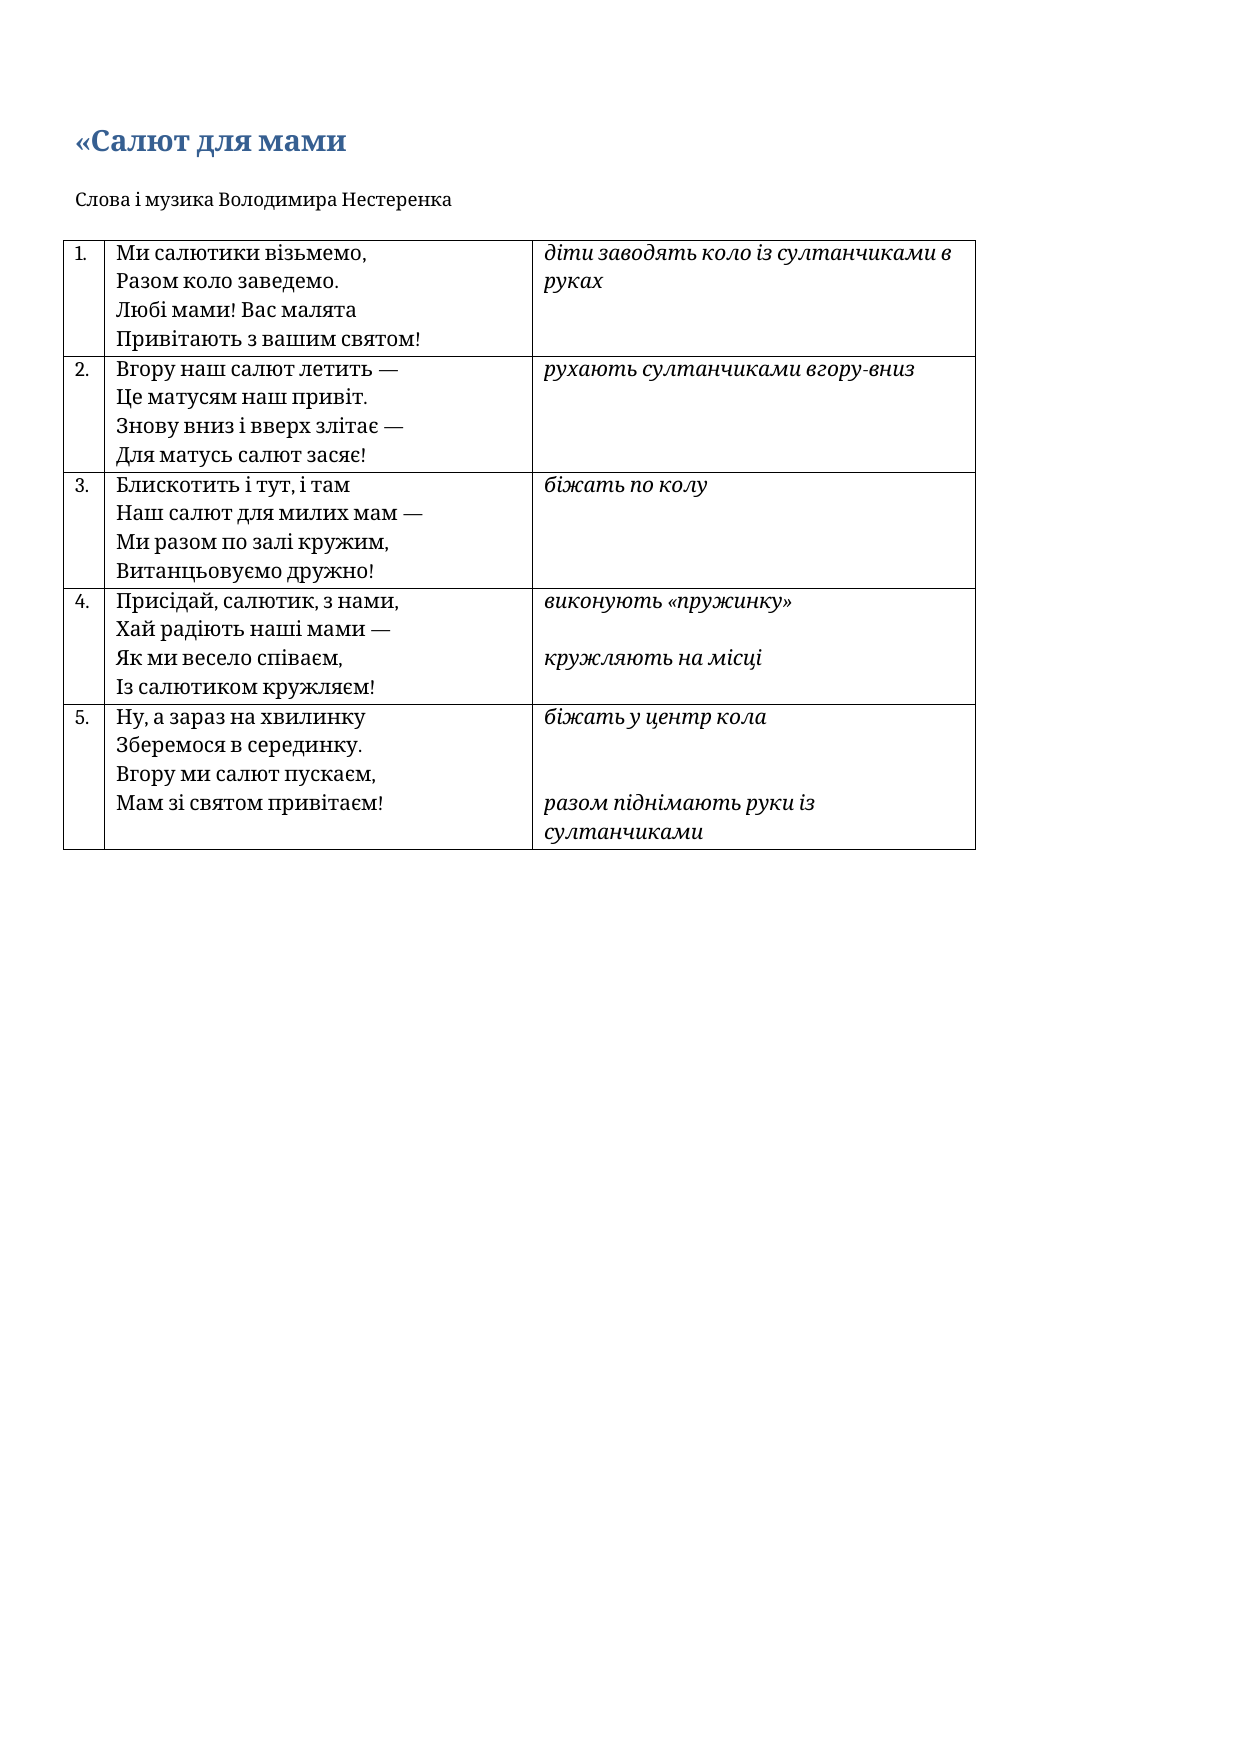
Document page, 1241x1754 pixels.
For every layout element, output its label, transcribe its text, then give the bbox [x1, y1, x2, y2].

table_cell Присідай, салютик, з нами, Хай радіють наші мами — Як ми весело співаєм, Із салютиком кружляєм! [105, 589, 532, 704]
table_cell виконують «пружинку» кружляють на місці [533, 589, 975, 704]
table_cell Вгору наш салют летить — Це матусям наш привіт. Знову вниз і вверх злітає — Для матусь салют засяє! [105, 357, 532, 472]
table_cell 4. [64, 589, 104, 704]
table_cell Блискотить і тут, і там Наш салют для милих мам — Ми разом по залі кружим, Витанцьовуємо дружно! [105, 473, 532, 588]
table_header 1. [64, 241, 104, 356]
table_cell Ну, а зараз на хвилинку Зберемося в серединку. Вгору ми салют пускаєм, Мам зі святом привітаєм! [105, 705, 532, 849]
table_header Ми салютики візьмемо, Разом коло заведемо. Любі мами! Вас малята Привітають з вашим святом! [105, 241, 532, 356]
text Слова і музика Володимира Нестеренка [75, 187, 1165, 211]
table_cell біжать по колу [533, 473, 975, 588]
table_cell рухають султанчиками вгору-вниз [533, 357, 975, 472]
table_cell 5. [64, 705, 104, 849]
table_header діти заводять коло із султанчиками в руках [533, 241, 975, 356]
table_cell 3. [64, 473, 104, 588]
table_cell 2. [64, 357, 104, 472]
table_cell біжать у центр кола разом піднімають руки із султанчиками [533, 705, 975, 849]
subtitle «Салют для мами [75, 125, 1165, 158]
